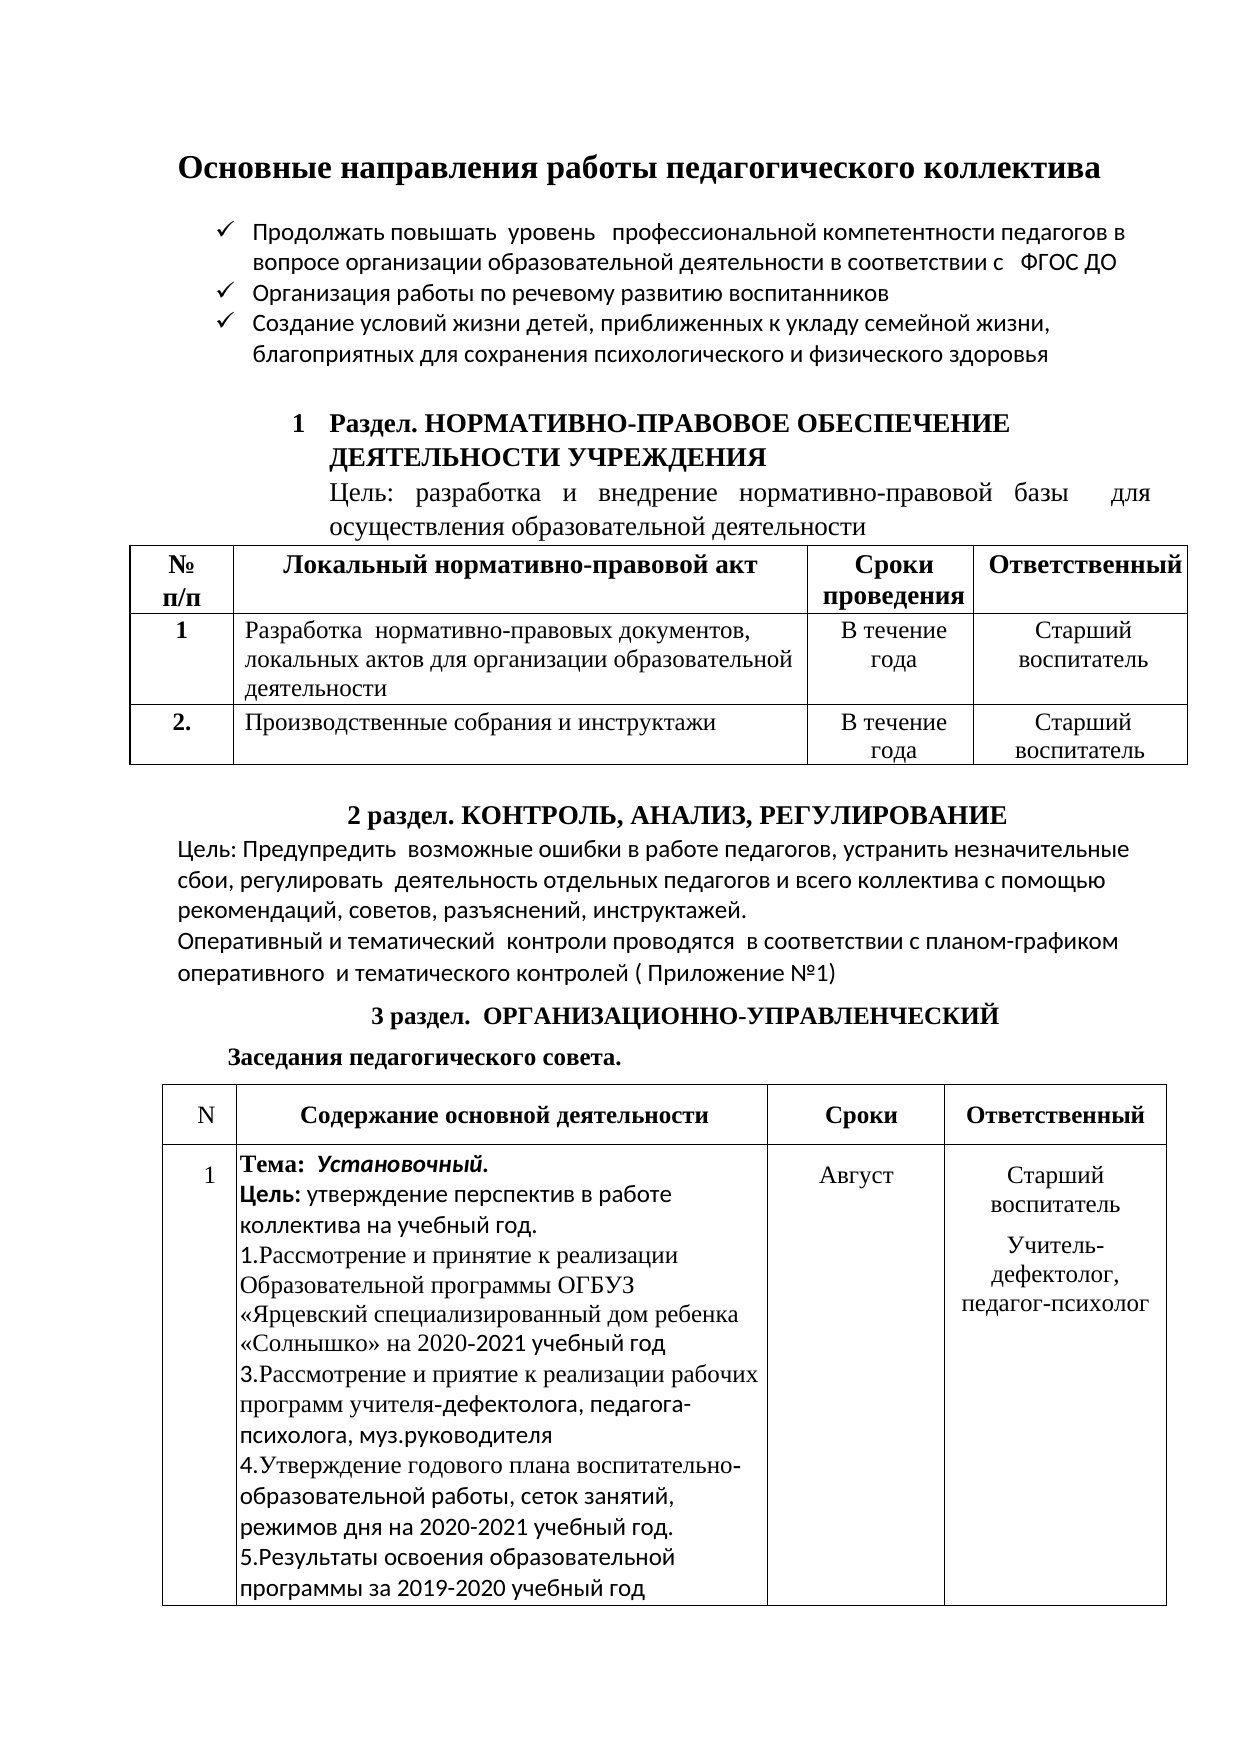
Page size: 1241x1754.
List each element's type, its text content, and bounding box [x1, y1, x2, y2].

table_cell В течение года [808, 705, 973, 764]
text 3 раздел. ОРГАНИЗАЦИОННО-УПРАВЛЕНЧЕСКИЙ [190, 1001, 1139, 1030]
table_cell Старший воспитатель [974, 705, 1187, 764]
table_cell В течение года [808, 614, 973, 704]
table_header Ответственный [974, 546, 1187, 612]
list Организация работы по речевому развитию воспитанников [215, 277, 1152, 307]
text Цель: разработка и внедрение нормативно-правовой базы для осуществления образовательной деятельности [329, 476, 1152, 542]
table_cell Август [768, 1145, 944, 1605]
table_header Содержание основной деятельности [237, 1085, 767, 1144]
table_header N [163, 1085, 236, 1144]
table_cell Старший воспитатель [974, 614, 1187, 704]
text Оперативный и тематический контроли проводятся в соответствии с планом-графиком оперативного и тематического контролей ( Приложение №1) [177, 925, 1152, 988]
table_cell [237, 1145, 767, 1605]
table_header Локальный нормативно-правовой акт [234, 546, 807, 612]
text Основные направления работы педагогического коллектива [177, 147, 1152, 185]
table_header Сроки [768, 1085, 944, 1144]
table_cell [945, 1145, 1166, 1605]
list Продолжать повышать уровень профессиональной компетентности педагогов в вопросе организации образовательной деятельности в соответствии с ФГОС ДО [215, 216, 1152, 277]
table_header Сроки проведения [808, 546, 973, 612]
list Создание условий жизни детей, приближенных к укладу семейной жизни, благоприятных для сохранения психологического и физического здоровья [215, 307, 1152, 368]
table_header Ответственный [945, 1085, 1166, 1144]
text 2 раздел. КОНТРОЛЬ, АНАЛИЗ, РЕГУЛИРОВАНИЕ [257, 799, 1098, 830]
text Заседания педагогического совета. [177, 1042, 1139, 1071]
text Цель: Предупредить возможные ошибки в работе педагогов, устранить незначительные сбои, регулировать деятельность отдельных педагогов и всего коллектива с помощью рекомендаций, советов, разъяснений, инструктажей. [177, 833, 1152, 925]
table_cell Производственные собрания и инструктажи [234, 705, 807, 764]
table_cell Разработка нормативно-правовых документов, локальных актов для организации образовательной деятельности [234, 614, 807, 704]
table_cell 2. [131, 705, 233, 764]
list Раздел. НОРМАТИВНО-ПРАВОВОЕ ОБЕСПЕЧЕНИЕ ДЕЯТЕЛЬНОСТИ УЧРЕЖДЕНИЯ [292, 407, 1152, 472]
table_header № п/п [131, 546, 233, 612]
table_cell 1 [131, 614, 233, 704]
table_cell 1 [163, 1145, 236, 1605]
